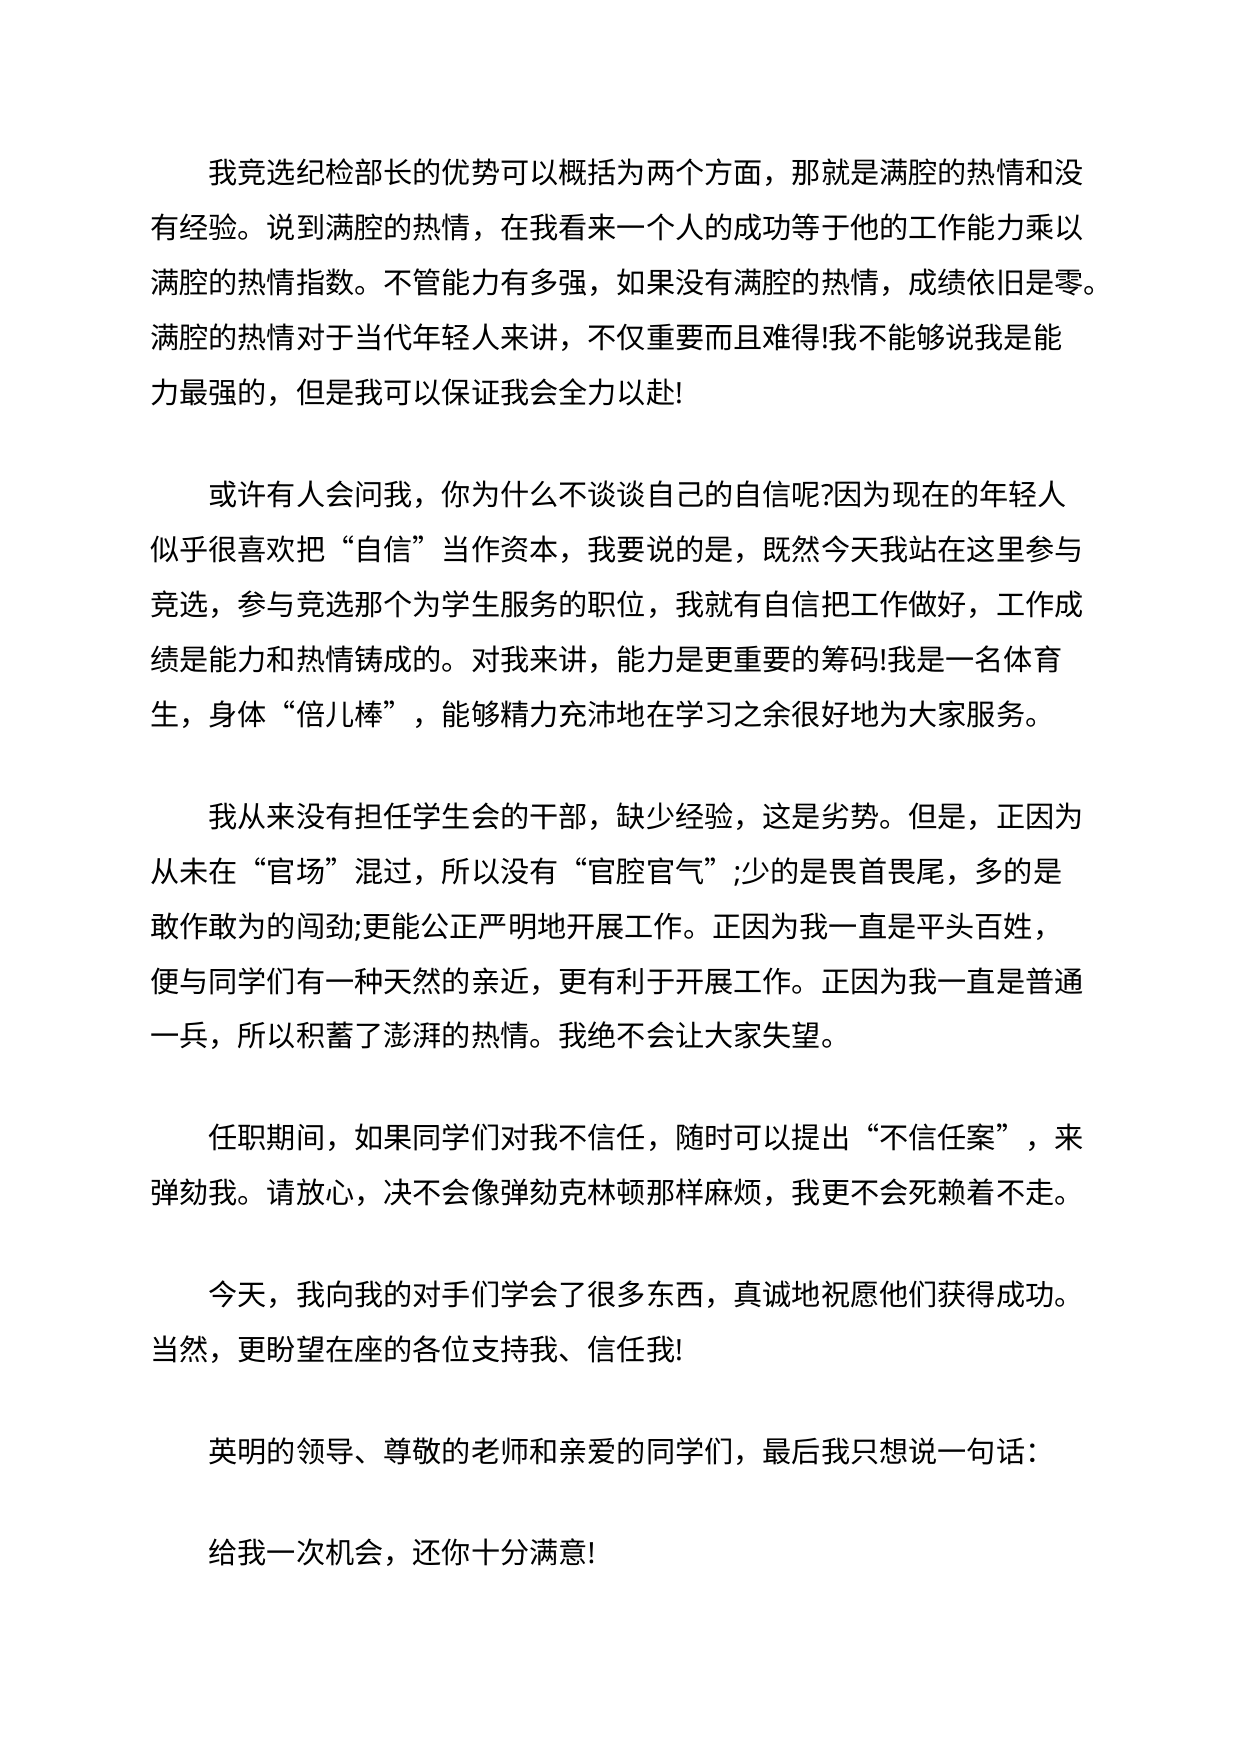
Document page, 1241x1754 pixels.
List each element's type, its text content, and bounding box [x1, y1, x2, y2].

text 今天，我向我的对手们学会了很多东西，真诚地祝愿他们获得成功。当然，更盼望在座的各位支持我、信任我! [150, 1271, 1090, 1369]
text 我竞选纪检部长的优势可以概括为两个方面，那就是满腔的热情和没有经验。说到满腔的热情，在我看来一个人的成功等于他的工作能力乘以满腔的热情指数。不管能力有多强，如果没有满腔的热情，成绩依旧是零。满腔的热情对于当代年轻人来讲，不仅重要而且难得!我不能够说我是能力最强的，但是我可以保证我会全力以赴! [150, 150, 1090, 412]
text 任职期间，如果同学们对我不信任，随时可以提出“不信任案”，来弹劾我。请放心，决不会像弹劾克林顿那样麻烦，我更不会死赖着不走。 [150, 1115, 1090, 1212]
text 或许有人会问我，你为什么不谈谈自己的自信呢?因为现在的年轻人似乎很喜欢把“自信”当作资本，我要说的是，既然今天我站在这里参与竞选，参与竞选那个为学生服务的职位，我就有自信把工作做好，工作成绩是能力和热情铸成的。对我来讲，能力是更重要的筹码!我是一名体育生，身体“倍儿棒”，能够精力充沛地在学习之余很好地为大家服务。 [150, 472, 1090, 734]
text 英明的领导、尊敬的老师和亲爱的同学们，最后我只想说一句话： [150, 1428, 1090, 1471]
text 我从来没有担任学生会的干部，缺少经验，这是劣势。但是，正因为从未在“官场”混过，所以没有“官腔官气”;少的是畏首畏尾，多的是敢作敢为的闯劲;更能公正严明地开展工作。正因为我一直是平头百姓，便与同学们有一种天然的亲近，更有利于开展工作。正因为我一直是普通一兵，所以积蓄了澎湃的热情。我绝不会让大家失望。 [150, 793, 1090, 1055]
text 给我一次机会，还你十分满意! [150, 1530, 1090, 1572]
